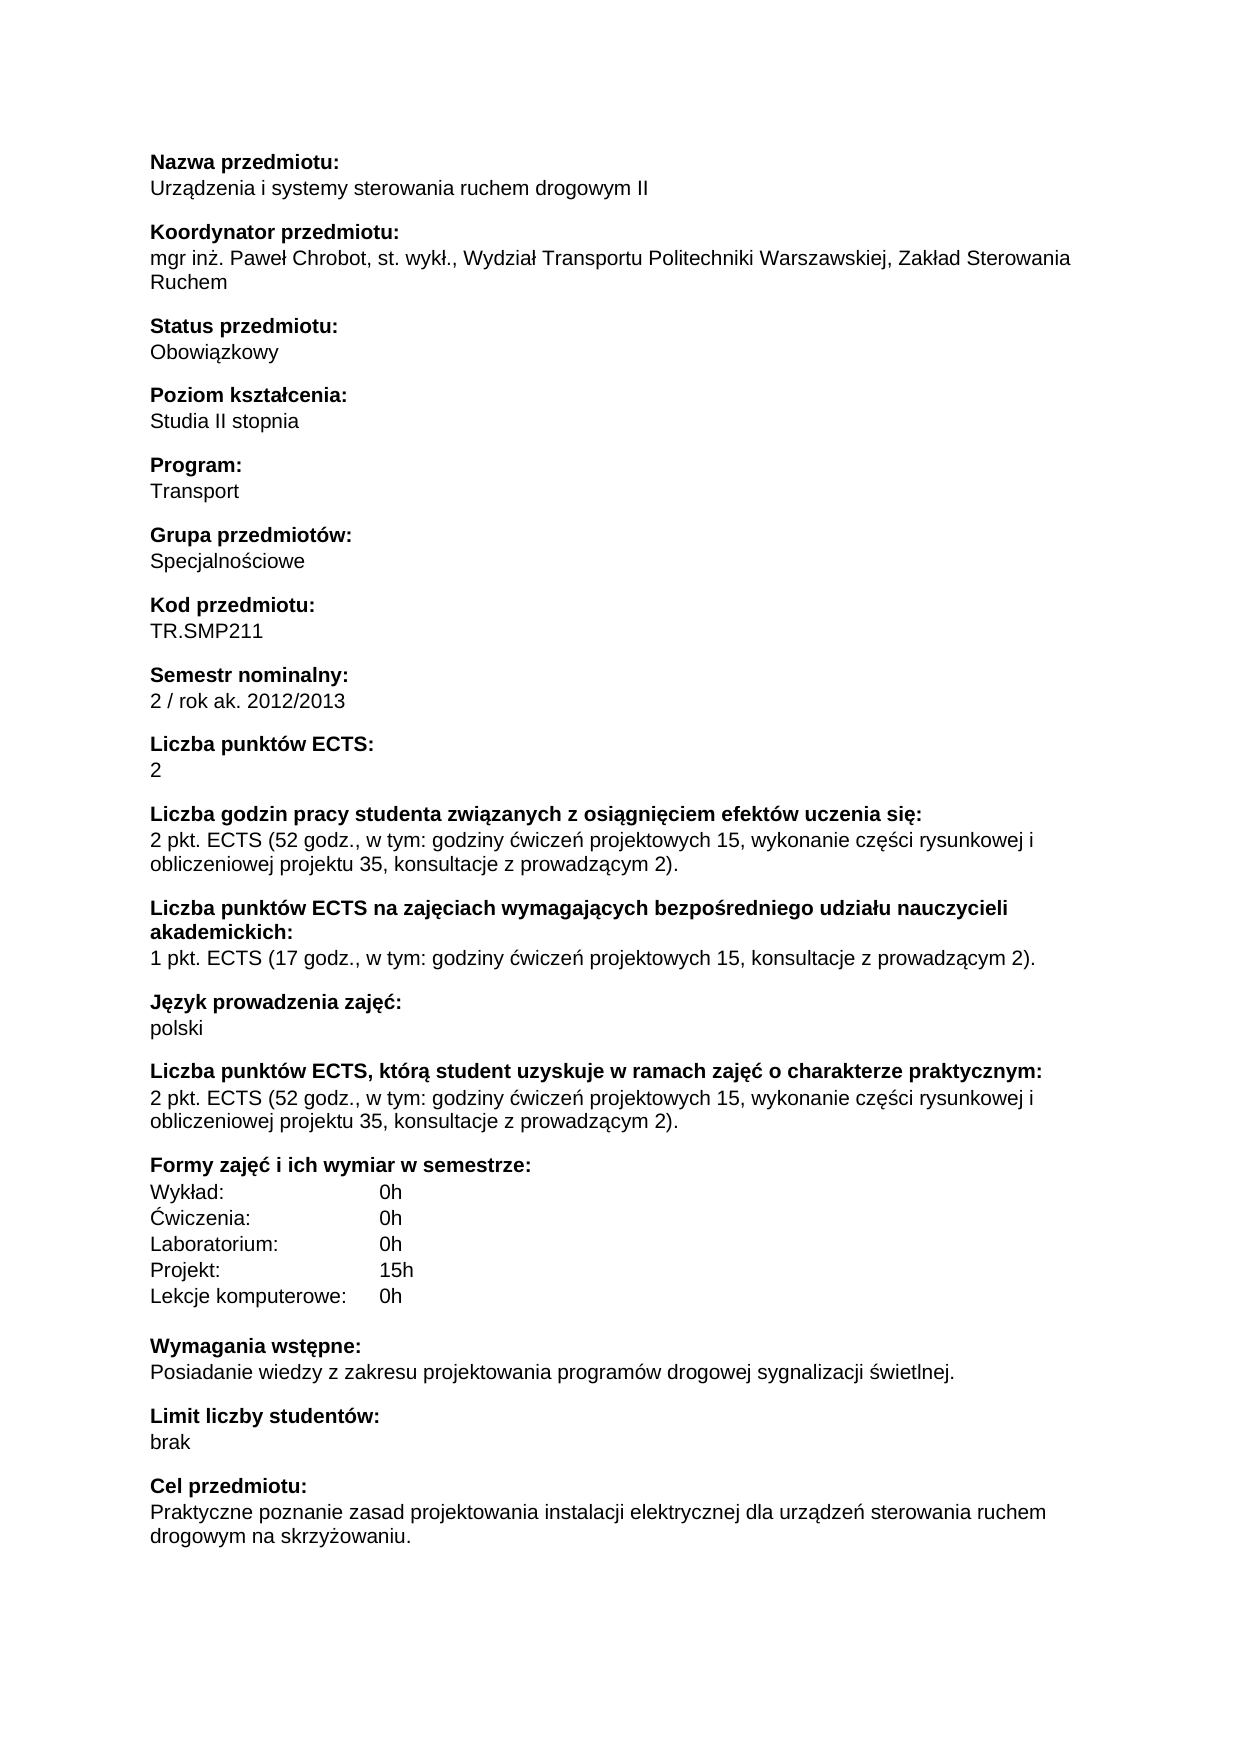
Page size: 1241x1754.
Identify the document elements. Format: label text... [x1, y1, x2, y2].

text Liczba punktów ECTS, którą student uzyskuje w ramach zajęć o charakterze praktycznym: [150, 1059, 1090, 1083]
text Status przedmiotu: [150, 313, 1090, 337]
text Koordynator przedmiotu: [150, 220, 1090, 244]
text 2 pkt. ECTS (52 godz., w tym: godziny ćwiczeń projektowych 15, wykonanie części rysunkowej i obliczeniowej projektu 35, konsultacje z prowadzącym 2). [150, 1085, 1090, 1133]
text Limit liczby studentów: [150, 1404, 1090, 1428]
text Specjalnościowe [150, 549, 1090, 573]
table_cell 15h [369, 1256, 597, 1282]
text Liczba punktów ECTS: [150, 732, 1090, 756]
text brak [150, 1430, 1090, 1454]
text 1 pkt. ECTS (17 godz., w tym: godziny ćwiczeń projektowych 15, konsultacje z prowadzącym 2). [150, 946, 1090, 970]
text TR.SMP211 [150, 619, 1090, 643]
text Semestr nominalny: [150, 662, 1090, 686]
text 2 [150, 758, 1090, 782]
text Program: [150, 453, 1090, 477]
table_cell Ćwiczenia: [140, 1206, 367, 1230]
text Urządzenia i systemy sterowania ruchem drogowym II [150, 176, 1090, 200]
text Nazwa przedmiotu: [150, 150, 1090, 174]
table_cell 0h [369, 1204, 597, 1230]
text 2 / rok ak. 2012/2013 [150, 688, 1090, 712]
text Język prowadzenia zajęć: [150, 989, 1090, 1013]
text Posiadanie wiedzy z zakresu projektowania programów drogowej sygnalizacji świetlnej. [150, 1360, 1090, 1384]
text Studia II stopnia [150, 409, 1090, 433]
text Kod przedmiotu: [150, 593, 1090, 617]
text Obowiązkowy [150, 339, 1090, 363]
text mgr inż. Paweł Chrobot, st. wykł., Wydział Transportu Politechniki Warszawskiej, Zakład Sterowania Ruchem [150, 246, 1090, 294]
table_header 0h [369, 1180, 597, 1204]
text Formy zajęć i ich wymiar w semestrze: [150, 1153, 1090, 1177]
table_cell 0h [369, 1282, 597, 1308]
table_cell 0h [369, 1230, 597, 1256]
text Grupa przedmiotów: [150, 523, 1090, 547]
table_header Wykład: [140, 1180, 367, 1204]
text Liczba godzin pracy studenta związanych z osiągnięciem efektów uczenia się: [150, 802, 1090, 826]
text Poziom kształcenia: [150, 383, 1090, 407]
text 2 pkt. ECTS (52 godz., w tym: godziny ćwiczeń projektowych 15, wykonanie części rysunkowej i obliczeniowej projektu 35, konsultacje z prowadzącym 2). [150, 828, 1090, 876]
text Liczba punktów ECTS na zajęciach wymagających bezpośredniego udziału nauczycieli akademickich: [150, 896, 1090, 944]
text Praktyczne poznanie zasad projektowania instalacji elektrycznej dla urządzeń sterowania ruchem drogowym na skrzyżowaniu. [150, 1499, 1090, 1547]
text Cel przedmiotu: [150, 1473, 1090, 1497]
text polski [150, 1016, 1090, 1039]
table_cell Laboratorium: [140, 1232, 367, 1256]
text Transport [150, 479, 1090, 503]
text Wymagania wstępne: [150, 1334, 1090, 1358]
table_cell Lekcje komputerowe: [140, 1284, 367, 1308]
table_cell Projekt: [140, 1258, 367, 1282]
